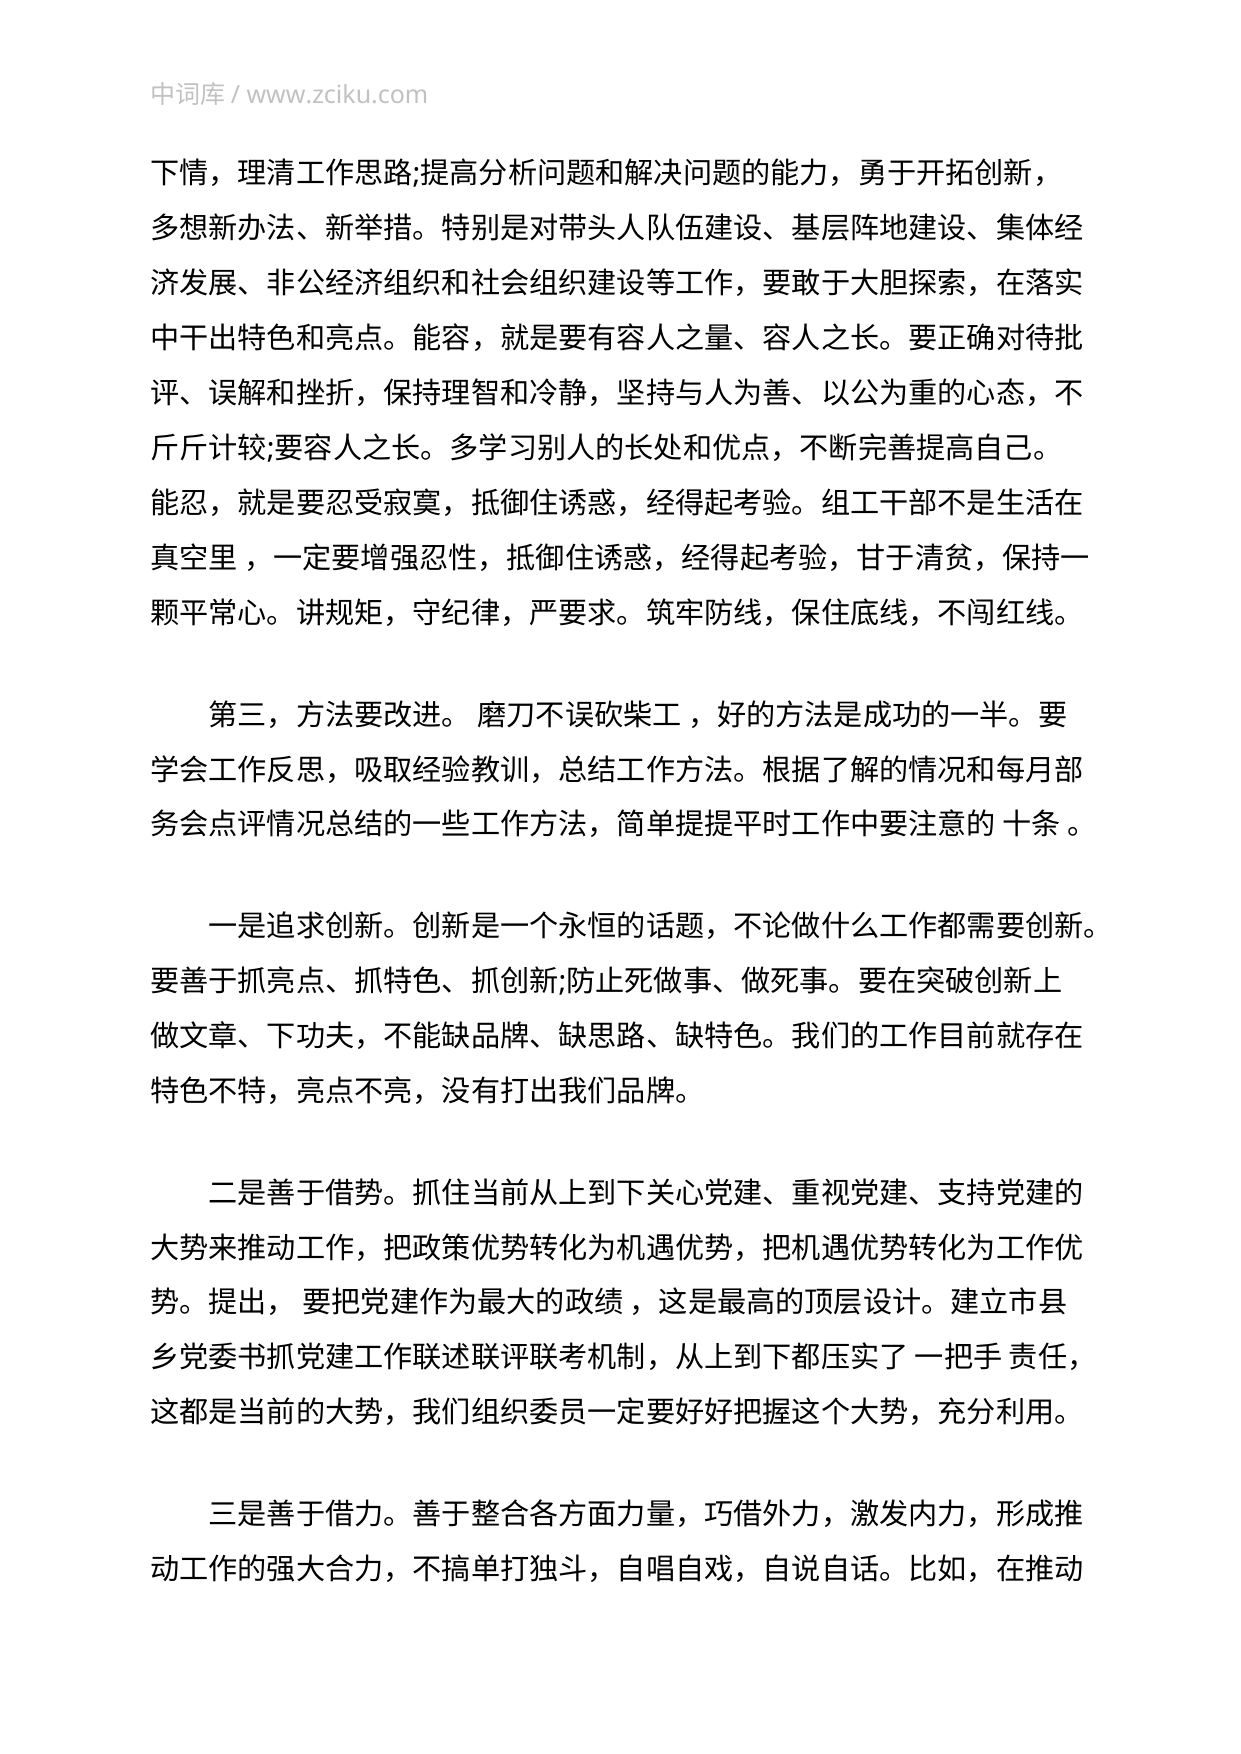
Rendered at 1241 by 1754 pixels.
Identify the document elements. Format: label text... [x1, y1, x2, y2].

text 第三，方法要改进。 磨刀不误砍柴工 ，好的方法是成功的一半。要学会工作反思，吸取经验教训，总结工作方法。根据了解的情况和每月部务会点评情况总结的一些工作方法，简单提提平时工作中要注意的 十条 。 [150, 691, 1090, 843]
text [150, 1491, 1090, 1588]
text 二是善于借势。抓住当前从上到下关心党建、重视党建、支持党建的大势来推动工作，把政策优势转化为机遇优势，把机遇优势转化为工作优势。提出， 要把党建作为最大的政绩 ，这是最高的顶层设计。建立市县乡党委书抓党建工作联述联评联考机制，从上到下都压实了 一把手 责任，这都是当前的大势，我们组织委员一定要好好把握这个大势，充分利用。 [150, 1169, 1090, 1431]
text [150, 150, 1090, 632]
text 一是追求创新。创新是一个永恒的话题，不论做什么工作都需要创新。要善于抓亮点、抓特色、抓创新;防止死做事、做死事。要在突破创新上做文章、下功夫，不能缺品牌、缺思路、缺特色。我们的工作目前就存在特色不特，亮点不亮，没有打出我们品牌。 [150, 903, 1090, 1110]
